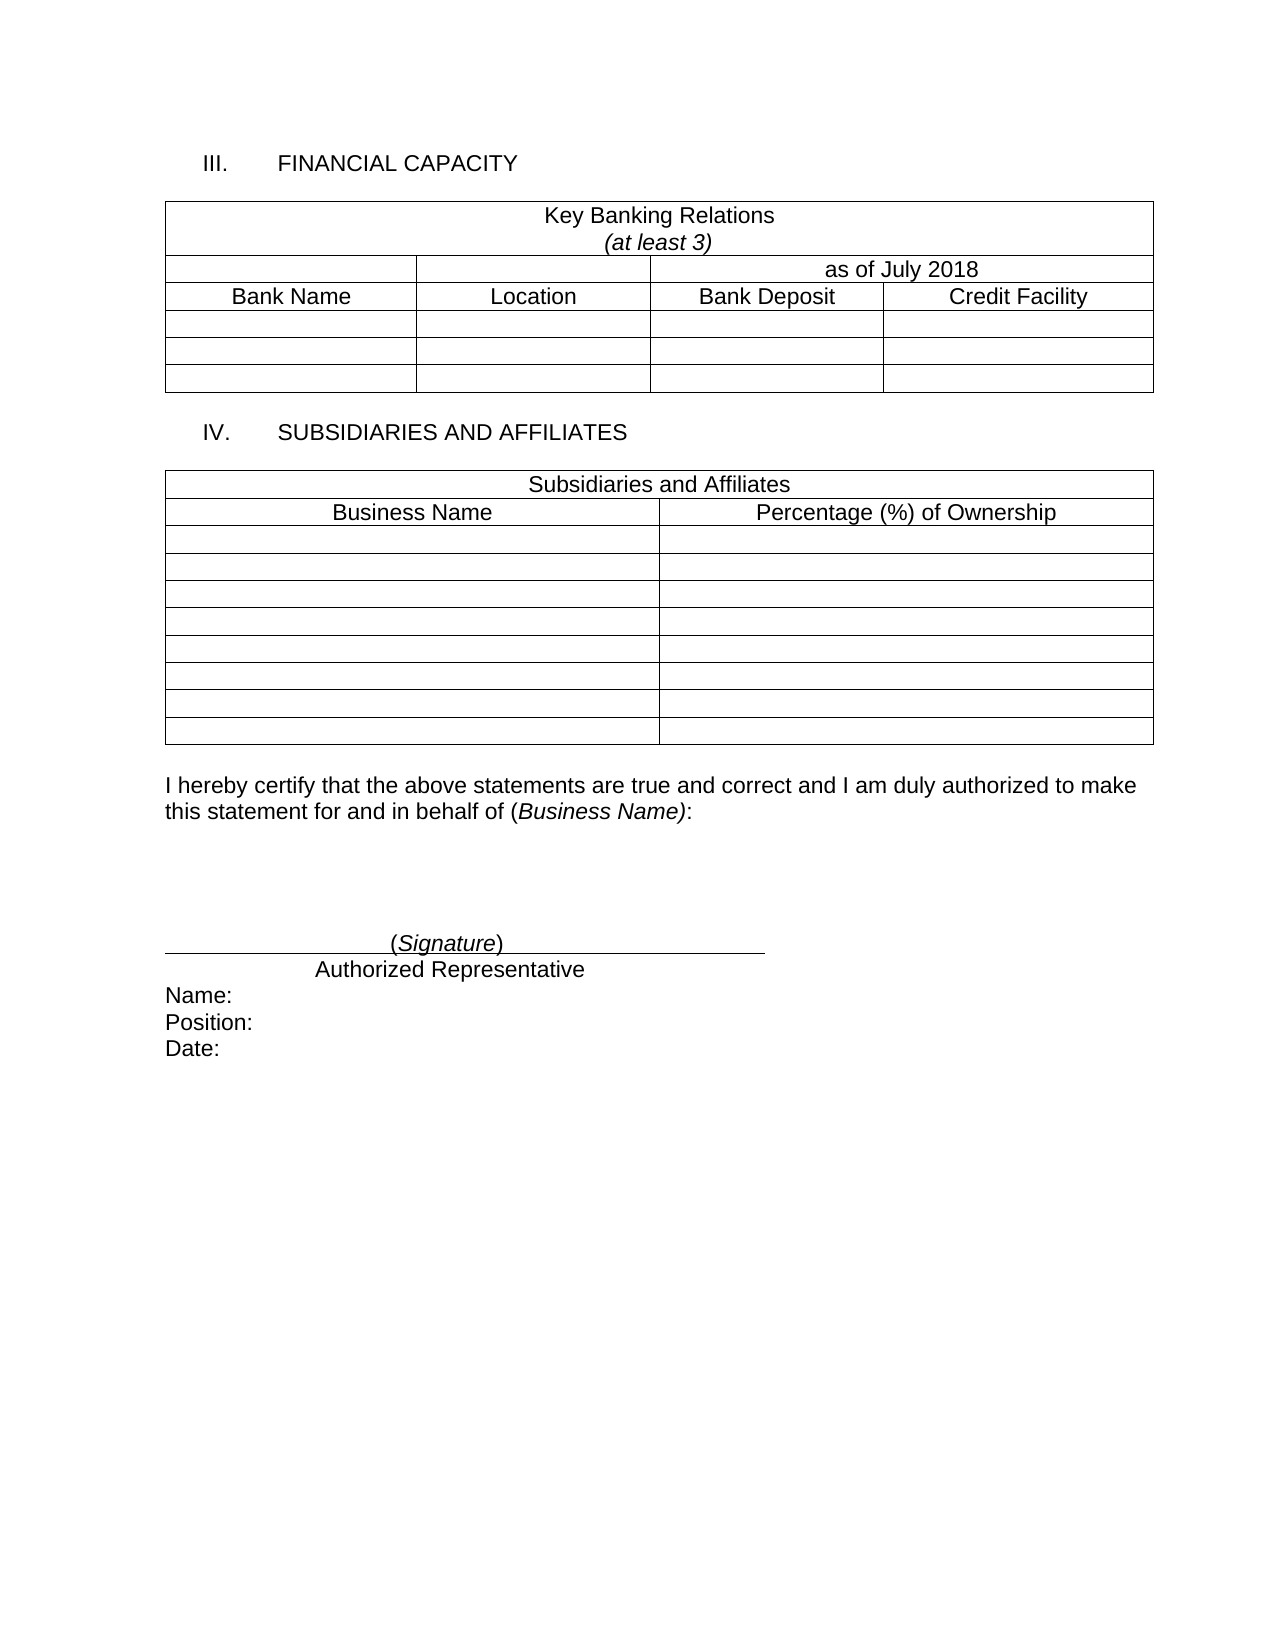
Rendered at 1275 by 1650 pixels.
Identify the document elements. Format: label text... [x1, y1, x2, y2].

table_cell [651, 365, 883, 392]
table_cell [660, 718, 1153, 744]
list SUBSIDIARIES AND AFFILIATES [202, 419, 1153, 446]
table_cell Location [417, 283, 650, 309]
table_cell [660, 690, 1153, 717]
table_header Subsidiaries and Affiliates [166, 471, 1153, 498]
table_cell [660, 663, 1153, 689]
table_cell Bank Deposit [651, 283, 883, 309]
table_cell [651, 311, 883, 337]
table_cell Business Name [166, 499, 659, 525]
table_cell [884, 311, 1153, 337]
table_cell [884, 365, 1153, 392]
table_cell [417, 338, 650, 364]
table_cell [166, 636, 659, 662]
text (Signature) [165, 930, 1153, 956]
table_cell [166, 554, 659, 580]
table_cell [166, 663, 659, 689]
table_cell [166, 608, 659, 634]
table_cell [166, 311, 416, 337]
text Date: [165, 1035, 1153, 1061]
table_cell [660, 608, 1153, 634]
table_cell [660, 636, 1153, 662]
table_header Key Banking Relations (at least 3) [166, 202, 1153, 255]
table_cell Percentage (%) of Ownership [660, 499, 1153, 525]
text I hereby certify that the above statements are true and correct and I am duly authorized to make this statement for and in behalf of (Business Name): [165, 772, 1153, 824]
table_cell [417, 365, 650, 392]
table_cell [660, 581, 1153, 607]
table_cell [660, 554, 1153, 580]
text Position: [165, 1009, 1153, 1035]
table_cell [166, 718, 659, 744]
table_cell [166, 338, 416, 364]
table_cell Bank Name [166, 283, 416, 309]
table_cell [166, 690, 659, 717]
text Authorized Representative [240, 956, 1153, 982]
table_cell [651, 338, 883, 364]
table_cell [660, 526, 1153, 552]
table_cell [166, 581, 659, 607]
table_cell as of July 2018 [651, 256, 1153, 282]
text Name: [165, 982, 1153, 1009]
table_cell [884, 338, 1153, 364]
table_cell [166, 526, 659, 552]
table_cell [166, 365, 416, 392]
table_cell [417, 311, 650, 337]
table_cell [417, 256, 650, 282]
table_cell [166, 256, 416, 282]
list FINANCIAL CAPACITY [202, 150, 1153, 176]
table_cell Credit Facility [884, 283, 1153, 309]
